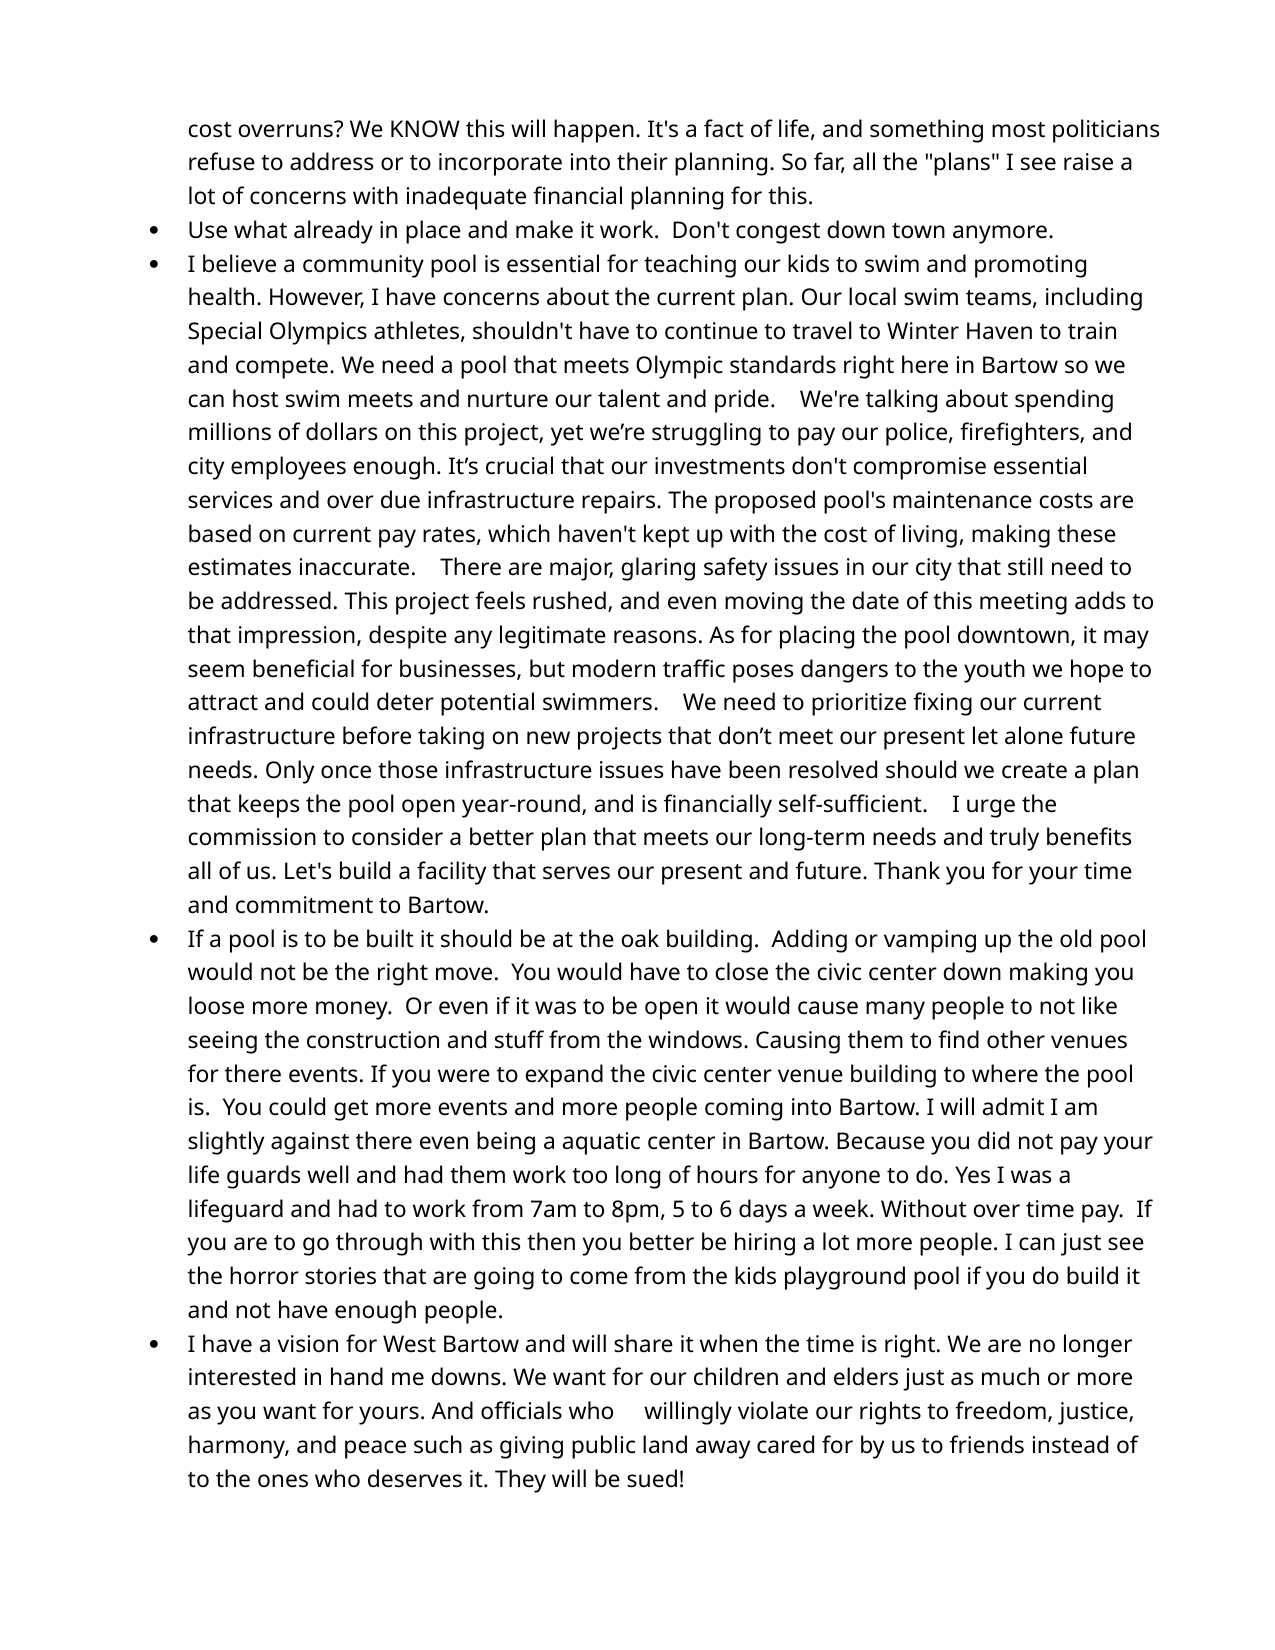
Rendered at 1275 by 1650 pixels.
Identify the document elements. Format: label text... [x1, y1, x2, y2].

list I believe a community pool is essential for teaching our kids to swim and promoting health. However, I have concerns about the current plan. Our local swim teams, including Special Olympics athletes, shouldn't have to continue to travel to Winter Haven to train and compete. We need a pool that meets Olympic standards right here in Bartow so we can host swim meets and nurture our talent and pride. We're talking about spending millions of dollars on this project, yet we’re struggling to pay our police, firefighters, and city employees enough. It’s crucial that our investments don't compromise essential services and over due infrastructure repairs. The proposed pool's maintenance costs are based on current pay rates, which haven't kept up with the cost of living, making these estimates inaccurate. There are major, glaring safety issues in our city that still need to be addressed. This project feels rushed, and even moving the date of this meeting adds to that impression, despite any legitimate reasons. As for placing the pool downtown, it may seem beneficial for businesses, but modern traffic poses dangers to the youth we hope to attract and could deter potential swimmers. We need to prioritize fixing our current infrastructure before taking on new projects that don’t meet our present let alone future needs. Only once those infrastructure issues have been resolved should we create a plan that keeps the pool open year-round, and is financially self-sufficient. I urge the commission to consider a better plan that meets our long-term needs and truly benefits all of us. Let's build a facility that serves our present and future. Thank you for your time and commitment to Bartow. [150, 247, 1162, 920]
list I have a vision for West Bartow and will share it when the time is right. We are no longer interested in hand me downs. We want for our children and elders just as much or more as you want for yours. And officials who willingly violate our rights to freedom, justice, harmony, and peace such as giving public land away cared for by us to friends instead of to the ones who deserves it. They will be sued! [150, 1327, 1162, 1494]
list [150, 112, 1162, 211]
list If a pool is to be built it should be at the oak building. Adding or vamping up the old pool would not be the right move. You would have to close the civic center down making you loose more money. Or even if it was to be open it would cause many people to not like seeing the construction and stuff from the windows. Causing them to find other venues for there events. If you were to expand the civic center venue building to where the pool is. You could get more events and more people coming into Bartow. I will admit I am slightly against there even being a aquatic center in Bartow. Because you did not pay your life guards well and had them work too long of hours for anyone to do. Yes I was a lifeguard and had to work from 7am to 8pm, 5 to 6 days a week. Without over time pay. If you are to go through with this then you better be hiring a lot more people. I can just see the horror stories that are going to come from the kids playground pool if you do build it and not have enough people. [150, 922, 1162, 1325]
list Use what already in place and make it work. Don't congest down town anymore. [150, 214, 1162, 245]
